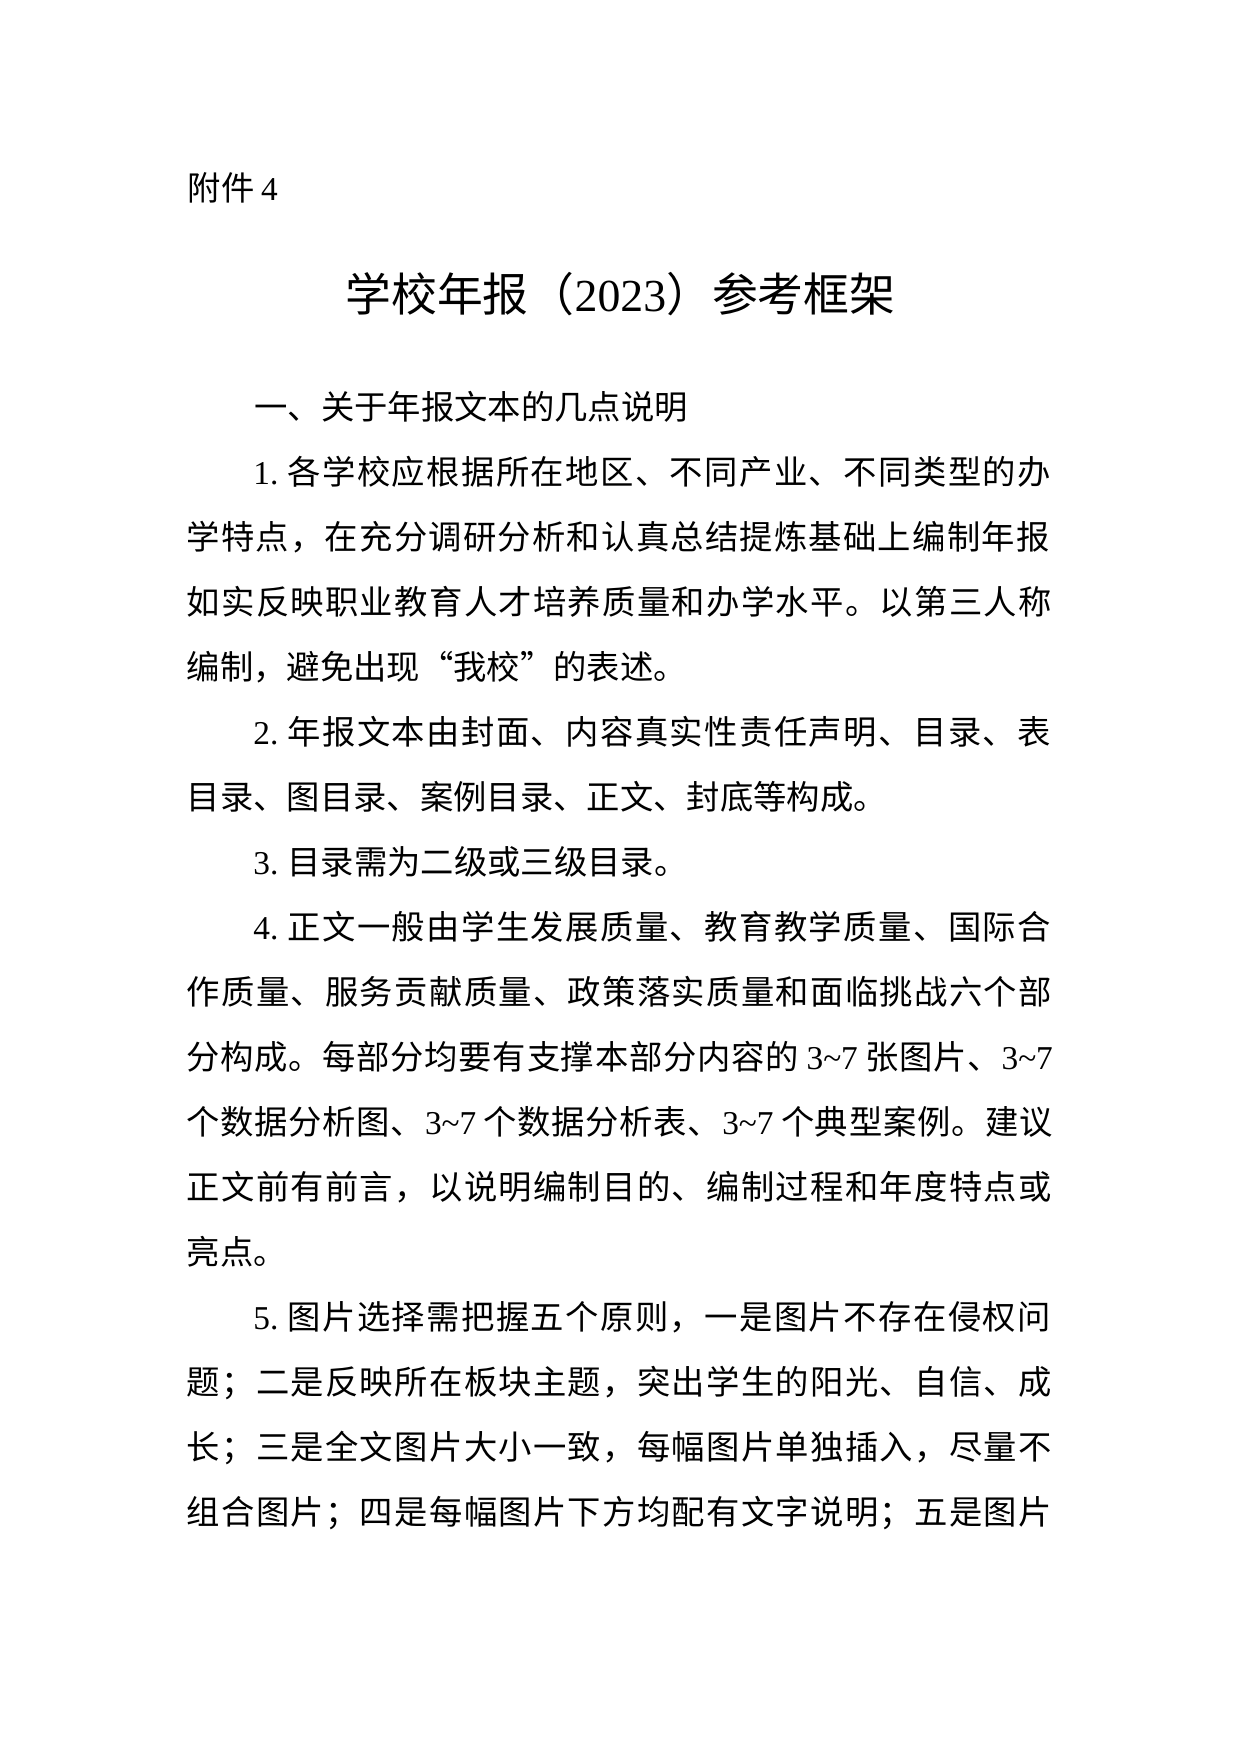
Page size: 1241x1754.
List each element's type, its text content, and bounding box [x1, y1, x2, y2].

text 附件4 [187, 162, 1053, 210]
subtitle 学校年报（2023）参考框架 [187, 243, 1053, 340]
text 一、关于年报文本的几点说明 [187, 373, 1053, 438]
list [186, 1283, 1053, 1543]
list 正文一般由学生发展质量、教育教学质量、国际合作质量、服务贡献质量、政策落实质量和面临挑战六个部分构成。每部分均要有支撑本部分内容的3~7张图片、3~7个数据分析图、3~7个数据分析表、3~7个典型案例。建议正文前有前言，以说明编制目的、编制过程和年度特点或亮点。 [186, 893, 1053, 1283]
list 目录需为二级或三级目录。 [186, 828, 1053, 893]
list 年报文本由封面、内容真实性责任声明、目录、表目录、图目录、案例目录、正文、封底等构成。 [186, 698, 1053, 828]
list 各学校应根据所在地区、不同产业、不同类型的办学特点，在充分调研分析和认真总结提炼基础上编制年报，如实反映职业教育人才培养质量和办学水平。以第三人称编制，避免出现“我校”的表述。 [186, 438, 1053, 698]
